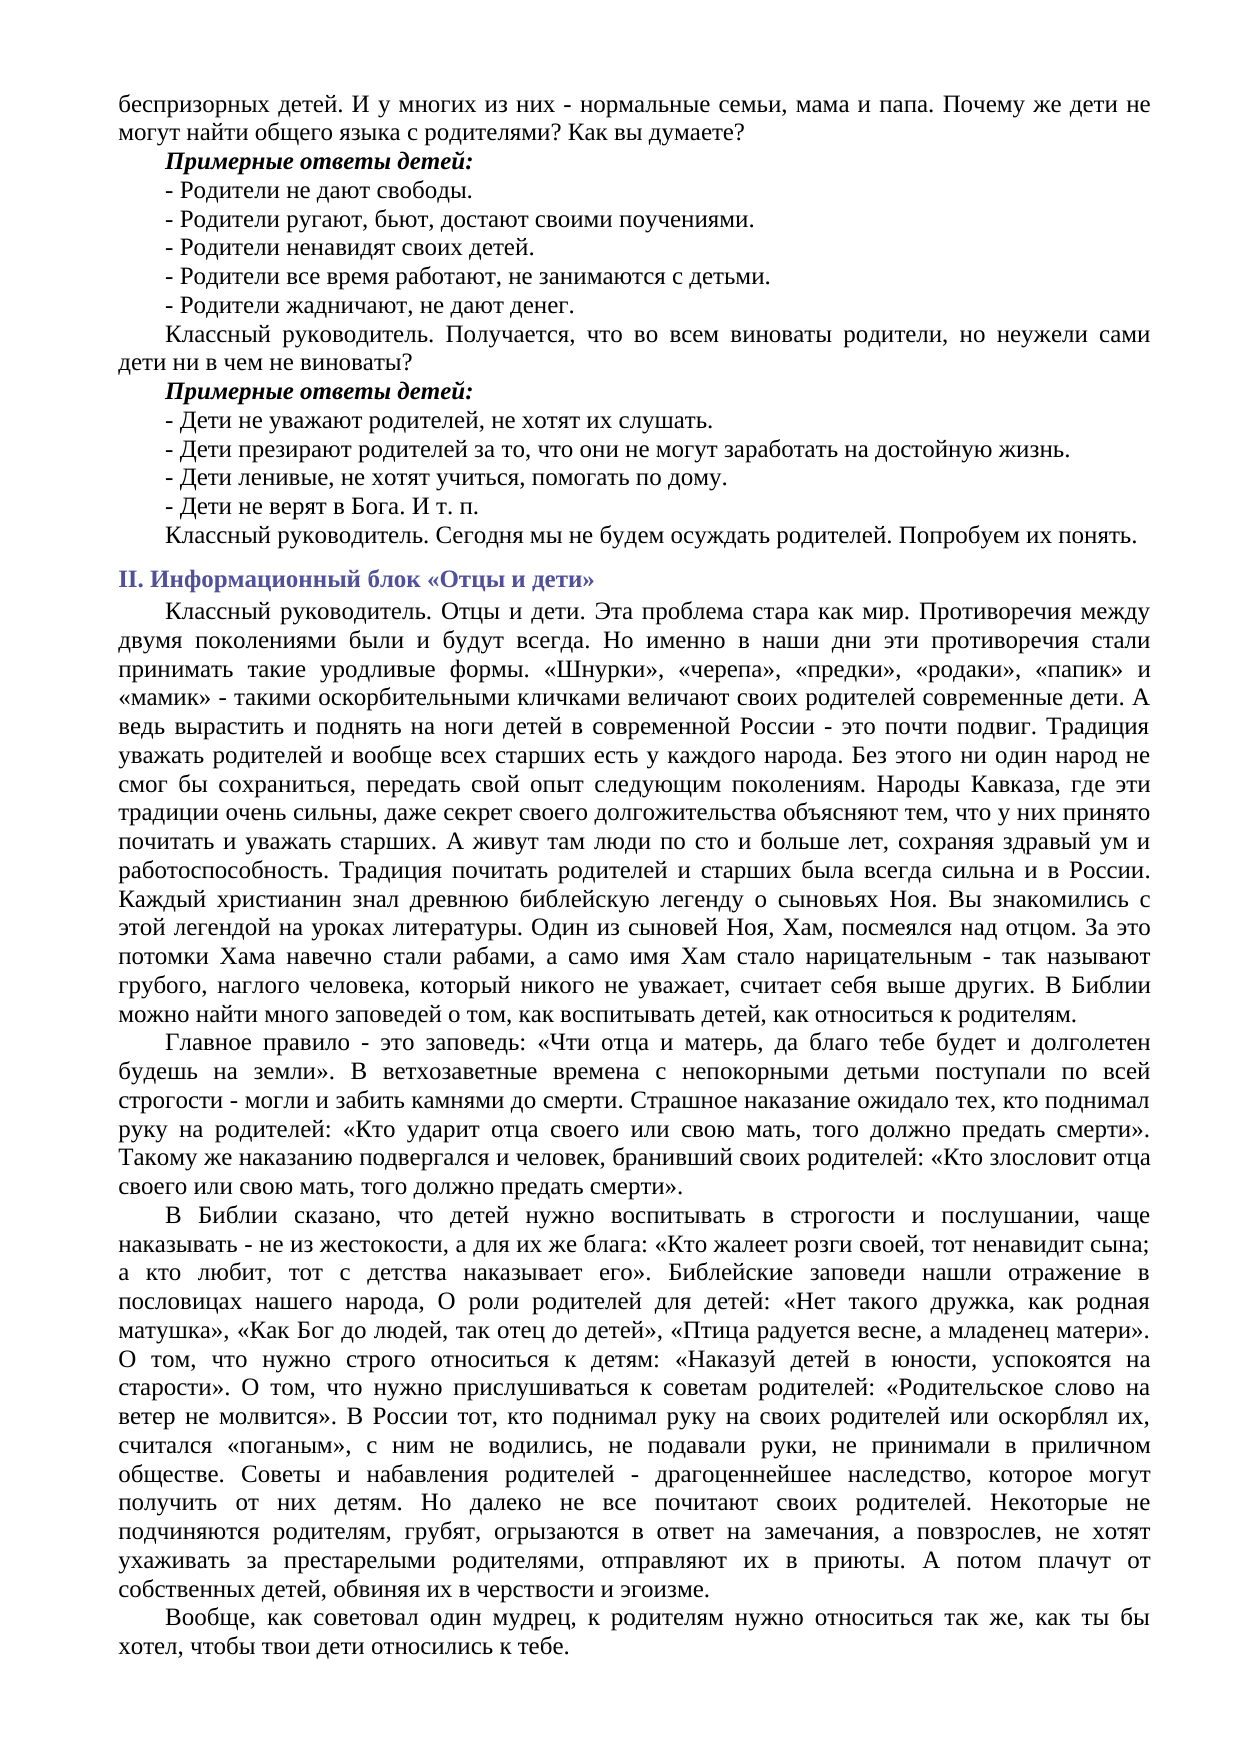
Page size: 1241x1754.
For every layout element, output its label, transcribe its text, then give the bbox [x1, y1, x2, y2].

text Классный руководитель. Получается, что во всем виноваты родители, но неужели сами дети ни в чем не виноваты? [118, 319, 1152, 376]
text II. Информационный блок «Отцы и дети» [118, 564, 1152, 593]
text Главное правило - это заповедь: «Чти отца и матерь, да благо тебе будет и долголетен будешь на земли». В ветхозаветные времена с непокорными детьми поступали по всей строгости - могли и забить камнями до смерти. Страшное наказание ожидало тех, кто поднимал руку на родителей: «Кто ударит отца своего или свою мать, того должно предать смерти». Такому же наказанию подвергался и человек, бранивший своих родителей: «Кто злословит отца своего или свою мать, того должно предать смерти». [118, 1027, 1152, 1200]
text - Родители ругают, бьют, достают своими поучениями. [118, 204, 1152, 232]
text Примерные ответы детей: [118, 146, 1152, 175]
text В Библии сказано, что детей нужно воспитывать в строгости и послушании, чаще наказывать - не из жестокости, а для их же блага: «Кто жалеет розги своей, тот ненавидит сына; а кто любит, тот с детства наказывает его». Библейские заповеди нашли отражение в пословицах нашего народа, О роли родителей для детей: «Нет такого дружка, как родная матушка», «Как Бог до людей, так отец до детей», «Птица радуется весне, а младенец матери». О том, что нужно строго относиться к детям: «Наказуй детей в юности, успокоятся на старости». О том, что нужно прислушиваться к советам родителей: «Родительское слово на ветер не молвится». В России тот, кто поднимал руку на своих родителей или оскорблял их, считался «поганым», с ним не водились, не подавали руки, не принимали в приличном обществе. Советы и набавления родителей - драгоценнейшее наследство, которое могут получить от них детям. Но далеко не все почитают своих родителей. Некоторые не подчиняются родителям, грубят, огрызаются в ответ на замечания, а повзрослев, не хотят ухаживать за престарелыми родителями, отправляют их в приюты. А потом плачут от собственных детей, обвиняя их в черствости и эгоизме. [118, 1200, 1152, 1602]
text - Родители ненавидят своих детей. [118, 232, 1152, 261]
text - Родители не дают свободы. [118, 175, 1152, 204]
text - Родители жадничают, не дают денег. [118, 290, 1152, 319]
text Примерные ответы детей: [118, 376, 1152, 405]
text - Дети ленивые, не хотят учиться, помогать по дому. [118, 462, 1152, 491]
text - Родители все время работают, не занимаются с детьми. [118, 261, 1152, 290]
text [118, 89, 1152, 146]
text Классный руководитель. Отцы и дети. Эта проблема стара как мир. Противоречия между двумя поколениями были и будут всегда. Но именно в наши дни эти противоречия стали принимать такие уродливые формы. «Шнурки», «черепа», «предки», «родаки», «папик» и «мамик» - такими оскорбительными кличками величают своих родителей современные дети. А ведь вырастить и поднять на ноги детей в современной России - это почти подвиг. Традиция уважать родителей и вообще всех старших есть у каждого народа. Без этого ни один народ не смог бы сохраниться, передать свой опыт следующим поколениям. Народы Кавказа, где эти традиции очень сильны, даже секрет своего долгожительства объясняют тем, что у них принято почитать и уважать старших. А живут там люди по сто и больше лет, сохраняя здравый ум и работоспособность. Традиция почитать родителей и старших была всегда сильна и в России. Каждый христианин знал древнюю библейскую легенду о сыновьях Ноя. Вы знакомились с этой легендой на уроках литературы. Один из сыновей Ноя, Хам, посмеялся над отцом. За это потомки Хама навечно стали рабами, а само имя Хам стало нарицательным - так называют грубого, наглого человека, который никого не уважает, считает себя выше других. В Библии можно найти много заповедей о том, как воспитывать детей, как относиться к родителям. [118, 596, 1152, 1027]
text Вообще, как советовал один мудрец, к родителям нужно относиться так же, как ты бы хотел, чтобы твои дети относились к тебе. [118, 1602, 1152, 1660]
text - Дети не верят в Бога. И т. п. [118, 491, 1152, 520]
text Классный руководитель. Сегодня мы не будем осуждать родителей. Попробуем их понять. [118, 520, 1152, 549]
text - Дети не уважают родителей, не хотят их слушать. [118, 405, 1152, 434]
text - Дети презирают родителей за то, что они не могут заработать на достойную жизнь. [118, 434, 1152, 462]
